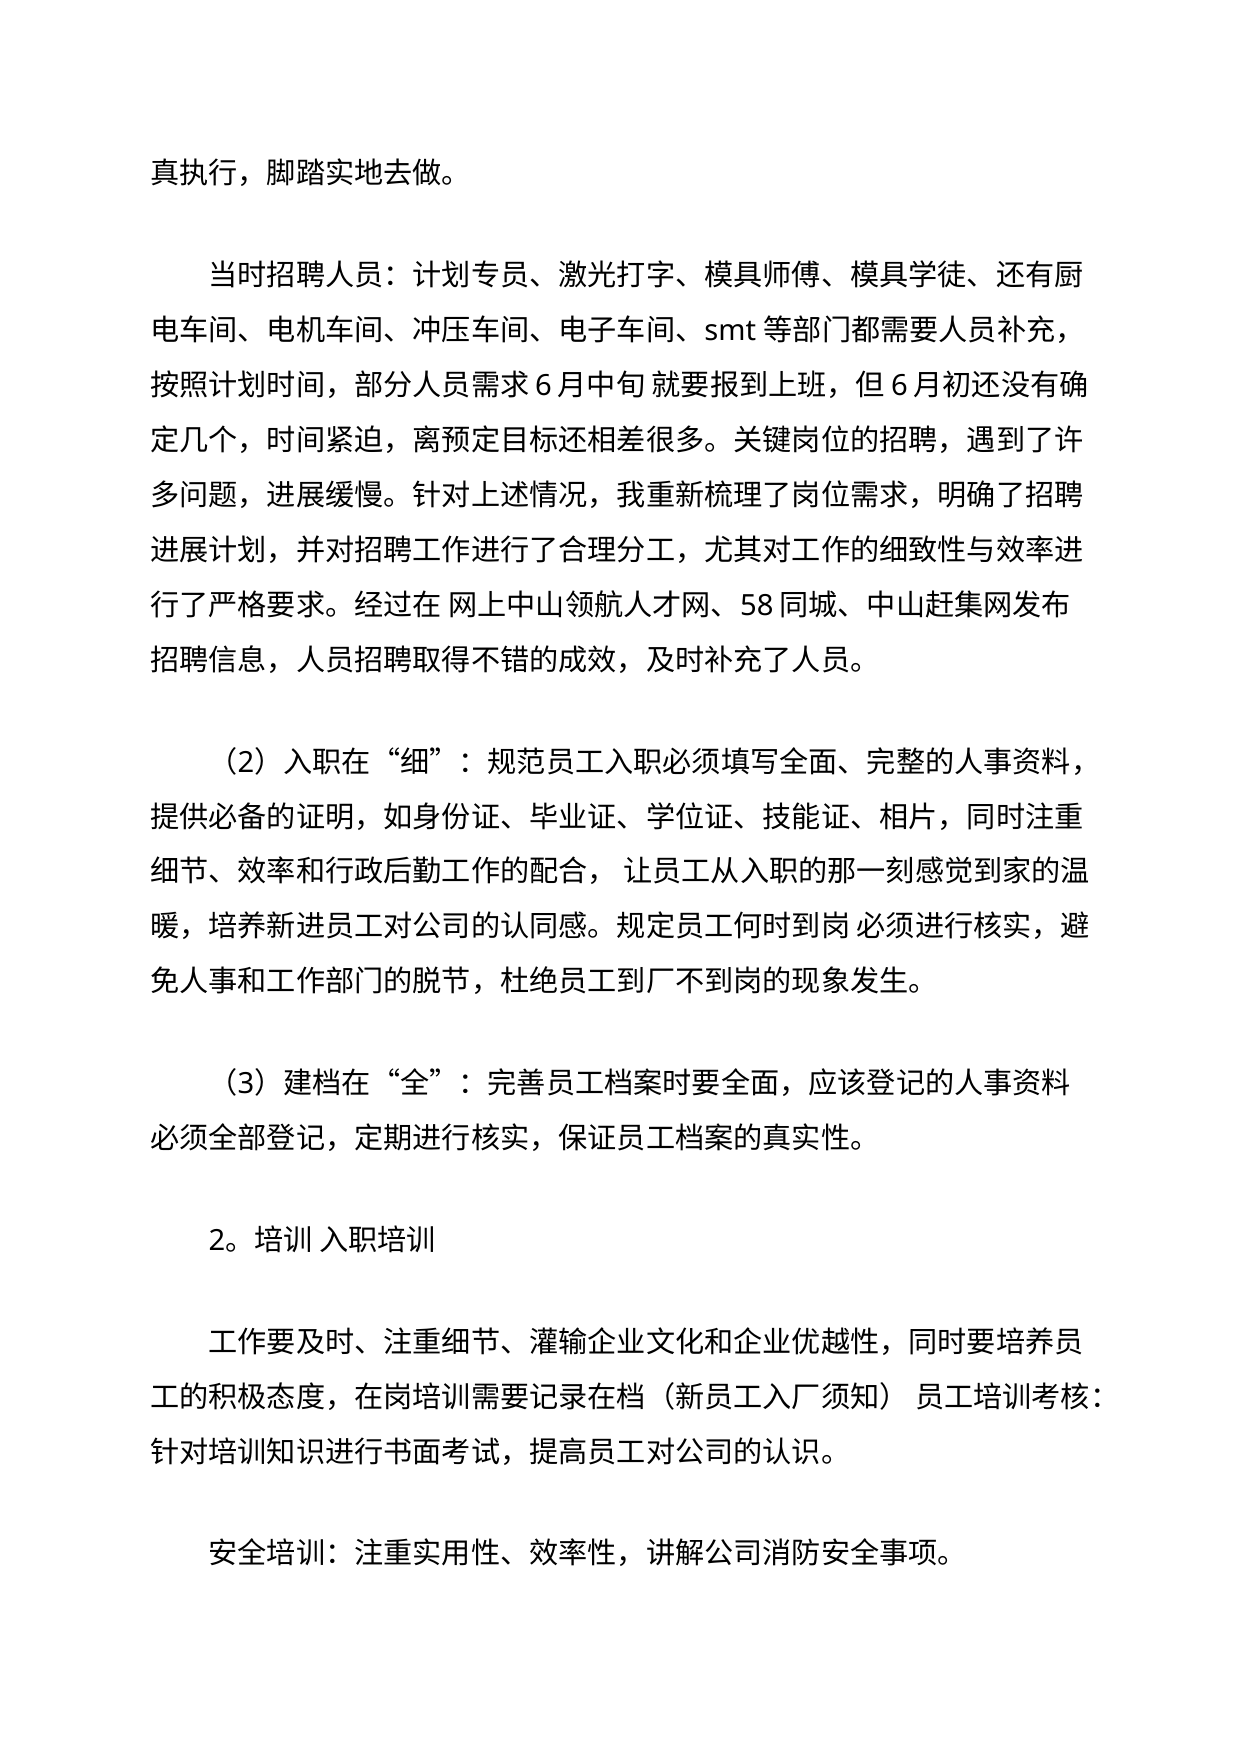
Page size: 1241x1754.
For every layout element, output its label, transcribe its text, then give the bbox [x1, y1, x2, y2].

text 2。培训 入职培训 [150, 1216, 1090, 1259]
text 当时招聘人员：计划专员、激光打字、模具师傅、模具学徒、还有厨电车间、电机车间、冲压车间、电子车间、smt 等部门都需要人员补充，按照计划时间，部分人员需求6月中旬 就要报到上班，但6月初还没有确定几个，时间紧迫，离预定目标还相差很多。关键岗位的招聘，遇到了许多问题，进展缓慢。针对上述情况，我重新梳理了岗位需求，明确了招聘进展计划，并对招聘工作进行了合理分工，尤其对工作的细致性与效率进行了严格要求。经过在 网上中山领航人才网、58同城、中山赶集网发布招聘信息，人员招聘取得不错的成效，及时补充了人员。 [150, 252, 1090, 679]
text （3）建档在“全”：完善员工档案时要全面，应该登记的人事资料必须全部登记，定期进行核实，保证员工档案的真实性。 [150, 1059, 1090, 1157]
text 工作要及时、注重细节、灌输企业文化和企业优越性，同时要培养员工的积极态度，在岗培训需要记录在档（新员工入厂须知） 员工培训考核：针对培训知识进行书面考试，提高员工对公司的认识。 [150, 1318, 1090, 1470]
text （2）入职在“细”：规范员工入职必须填写全面、完整的人事资料，提供必备的证明，如身份证、毕业证、学位证、技能证、相片，同时注重细节、效率和行政后勤工作的配合， 让员工从入职的那一刻感觉到家的温暖，培养新进员工对公司的认同感。规定员工何时到岗 必须进行核实，避免人事和工作部门的脱节，杜绝员工到厂不到岗的现象发生。 [150, 738, 1090, 1000]
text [150, 150, 1090, 192]
text 安全培训：注重实用性、效率性，讲解公司消防安全事项。 [150, 1530, 1090, 1572]
